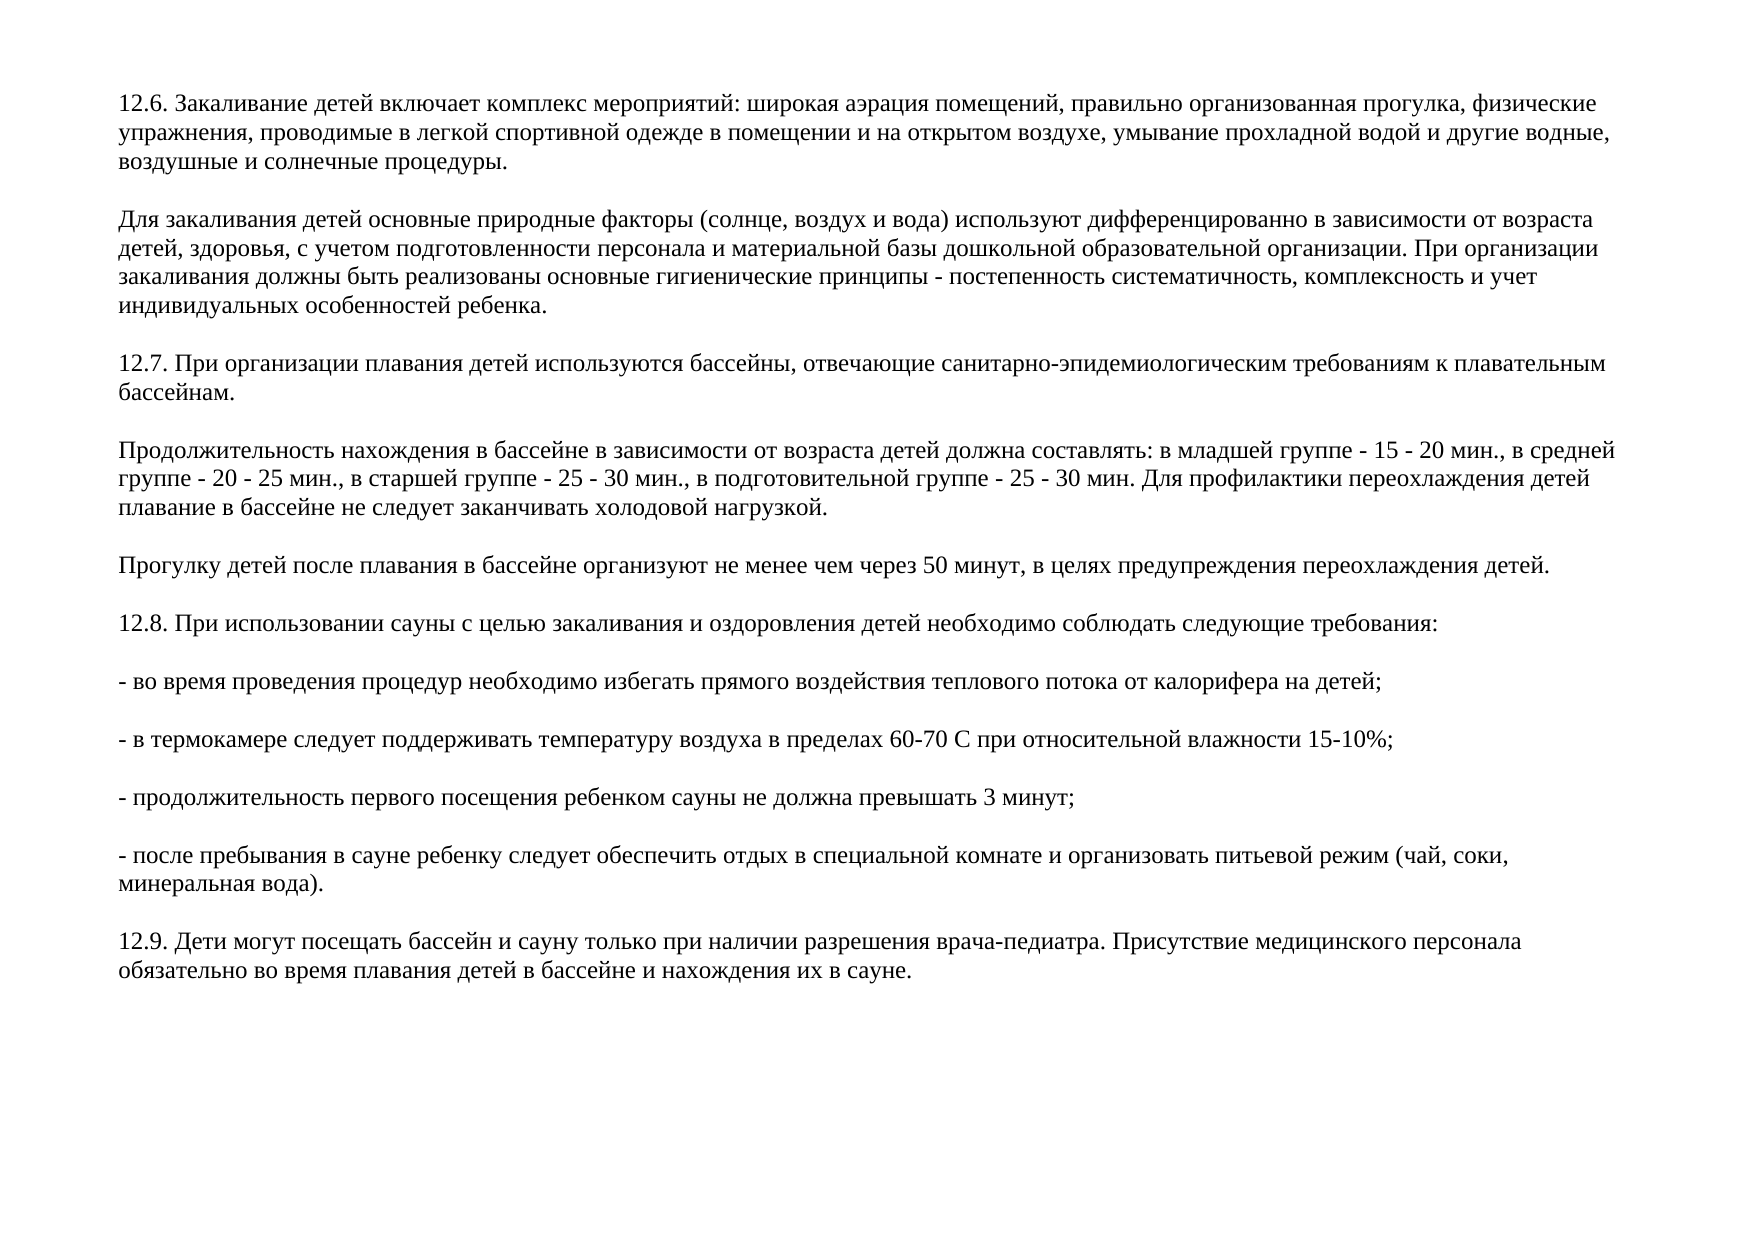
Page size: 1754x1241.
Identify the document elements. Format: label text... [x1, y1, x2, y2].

text - продолжительность первого посещения ребенком сауны не должна превышать 3 минут; [118, 782, 1636, 811]
text Продолжительность нахождения в бассейне в зависимости от возраста детей должна составлять: в младшей группе - 15 - 20 мин., в средней группе - 20 - 25 мин., в старшей группе - 25 - 30 мин., в подготовительной группе - 25 - 30 мин. Для профилактики переохлаждения детей плавание в бассейне не следует заканчивать холодовой нагрузкой. [118, 435, 1636, 521]
text 12.8. При использовании сауны с целью закаливания и оздоровления детей необходимо соблюдать следующие требования: [118, 608, 1636, 637]
text - после пребывания в сауне ребенку следует обеспечить отдых в специальной комнате и организовать питьевой режим (чай, соки, минеральная вода). [118, 840, 1636, 897]
text 12.6. Закаливание детей включает комплекс мероприятий: широкая аэрация помещений, правильно организованная прогулка, физические упражнения, проводимые в легкой спортивной одежде в помещении и на открытом воздухе, умывание прохладной водой и другие водные, воздушные и солнечные процедуры. [118, 88, 1636, 175]
text Для закаливания детей основные природные факторы (солнце, воздух и вода) используют дифференцированно в зависимости от возраста детей, здоровья, с учетом подготовленности персонала и материальной базы дошкольной образовательной организации. При организации закаливания должны быть реализованы основные гигиенические принципы - постепенность систематичность, комплексность и учет индивидуальных особенностей ребенка. [118, 204, 1636, 319]
text Прогулку детей после плавания в бассейне организуют не менее чем через 50 минут, в целях предупреждения переохлаждения детей. [118, 550, 1636, 579]
text - во время проведения процедур необходимо избегать прямого воздействия теплового потока от калорифера на детей; [118, 666, 1636, 695]
text - в термокамере следует поддерживать температуру воздуха в пределах 60-70 С при относительной влажности 15-10%; [118, 724, 1636, 753]
text 12.9. Дети могут посещать бассейн и сауну только при наличии разрешения врача-педиатра. Присутствие медицинского персонала обязательно во время плавания детей в бассейне и нахождения их в сауне. [118, 926, 1636, 984]
text 12.7. При организации плавания детей используются бассейны, отвечающие санитарно-эпидемиологическим требованиям к плавательным бассейнам. [118, 348, 1636, 406]
